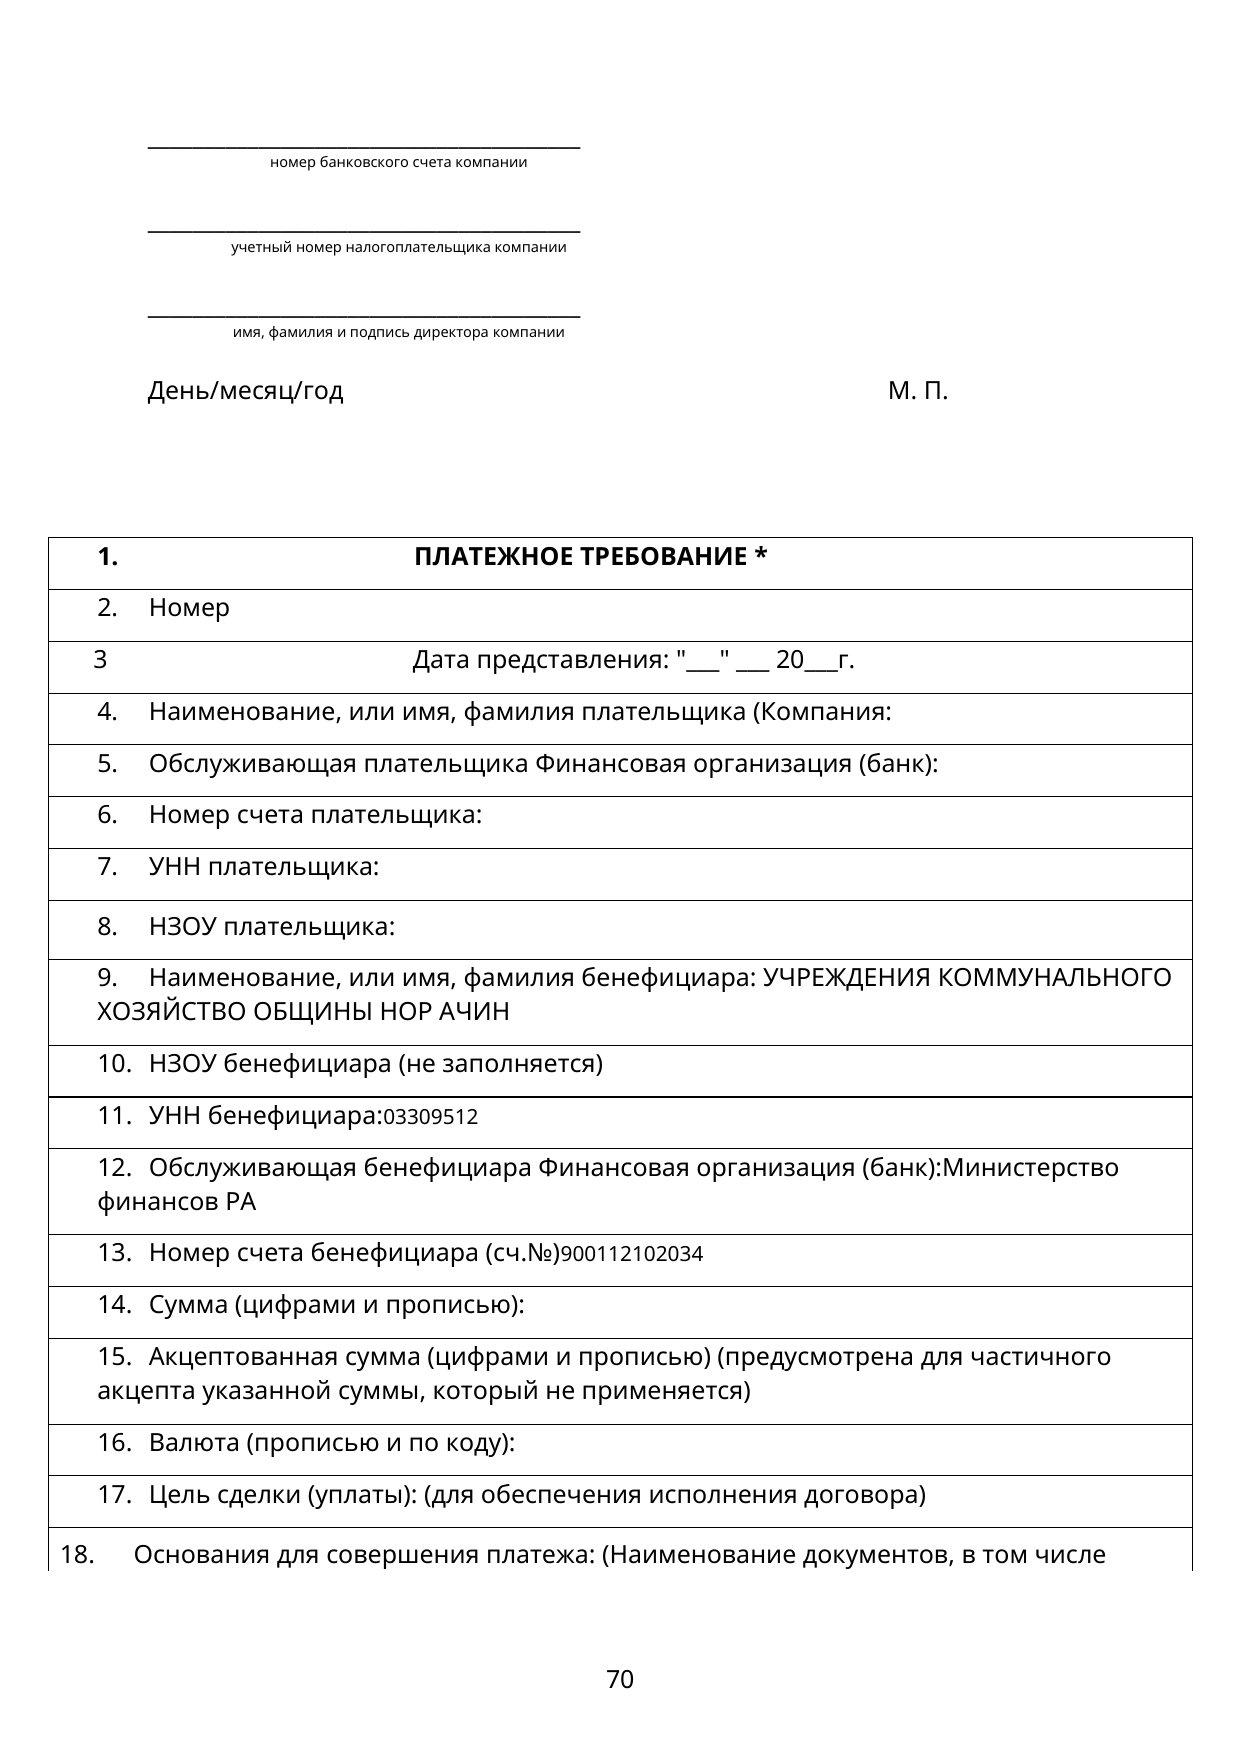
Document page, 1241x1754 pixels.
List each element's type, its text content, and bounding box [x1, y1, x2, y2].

table_cell 7. УНН плательщика: [49, 849, 1192, 899]
table_cell 12. Обслуживающая бенефициара Финансовая организация (банк):Министерство финансов РА [49, 1149, 1192, 1234]
table_cell 5. Обслуживающая плательщика Финансовая организация (банк): [49, 745, 1192, 796]
text _______________________________________ [148, 118, 1092, 152]
table_cell 4. Наименование, или имя, фамилия плательщика (Компания: [49, 694, 1192, 744]
table_cell 9. Наименование, или имя, фамилия бенефициара: УЧРЕЖДЕНИЯ КОММУНАЛЬНОГО ХОЗЯЙСТВО ОБЩИНЫ НОР АЧИН [49, 960, 1192, 1045]
table_cell 14. Сумма (цифрами и прописью): [49, 1287, 1192, 1338]
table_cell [49, 1528, 1192, 1571]
text _______________________________________ [148, 203, 1092, 237]
table_cell 13. Номер счета бенефициара (сч.№)900112102034 [49, 1235, 1192, 1286]
table_cell 2. Номер [49, 590, 1192, 641]
text _______________________________________ [148, 288, 1092, 322]
table_cell 16. Валюта (прописью и по коду): [49, 1425, 1192, 1475]
text имя, фамилия и подпись директора компании [148, 322, 650, 356]
text номер банковского счета компании [148, 152, 650, 186]
table_cell 3 Дата представления: "___" ___ 20___г. [49, 642, 1192, 692]
table_cell 8. НЗОУ плательщика: [49, 901, 1192, 959]
table_cell 11. УНН бенефициара:03309512 [49, 1098, 1192, 1148]
table_cell 17. Цель сделки (уплаты): (для обеспечения исполнения договора) [49, 1476, 1192, 1527]
table_header 1. ПЛАТЕЖНОЕ ТРЕБОВАНИЕ * [49, 538, 1192, 589]
text учетный номер налогоплательщика компании [148, 237, 650, 271]
table_cell 15. Акцептованная сумма (цифрами и прописью) (предусмотрена для частичного акцепта указанной суммы, который не применяется) [49, 1339, 1192, 1423]
table_cell 6. Номер счета плательщика: [49, 797, 1192, 848]
table_cell 10. НЗОУ бенефициара (не заполняется) [49, 1046, 1192, 1096]
text День/месяц/год М. П. [148, 372, 1092, 407]
